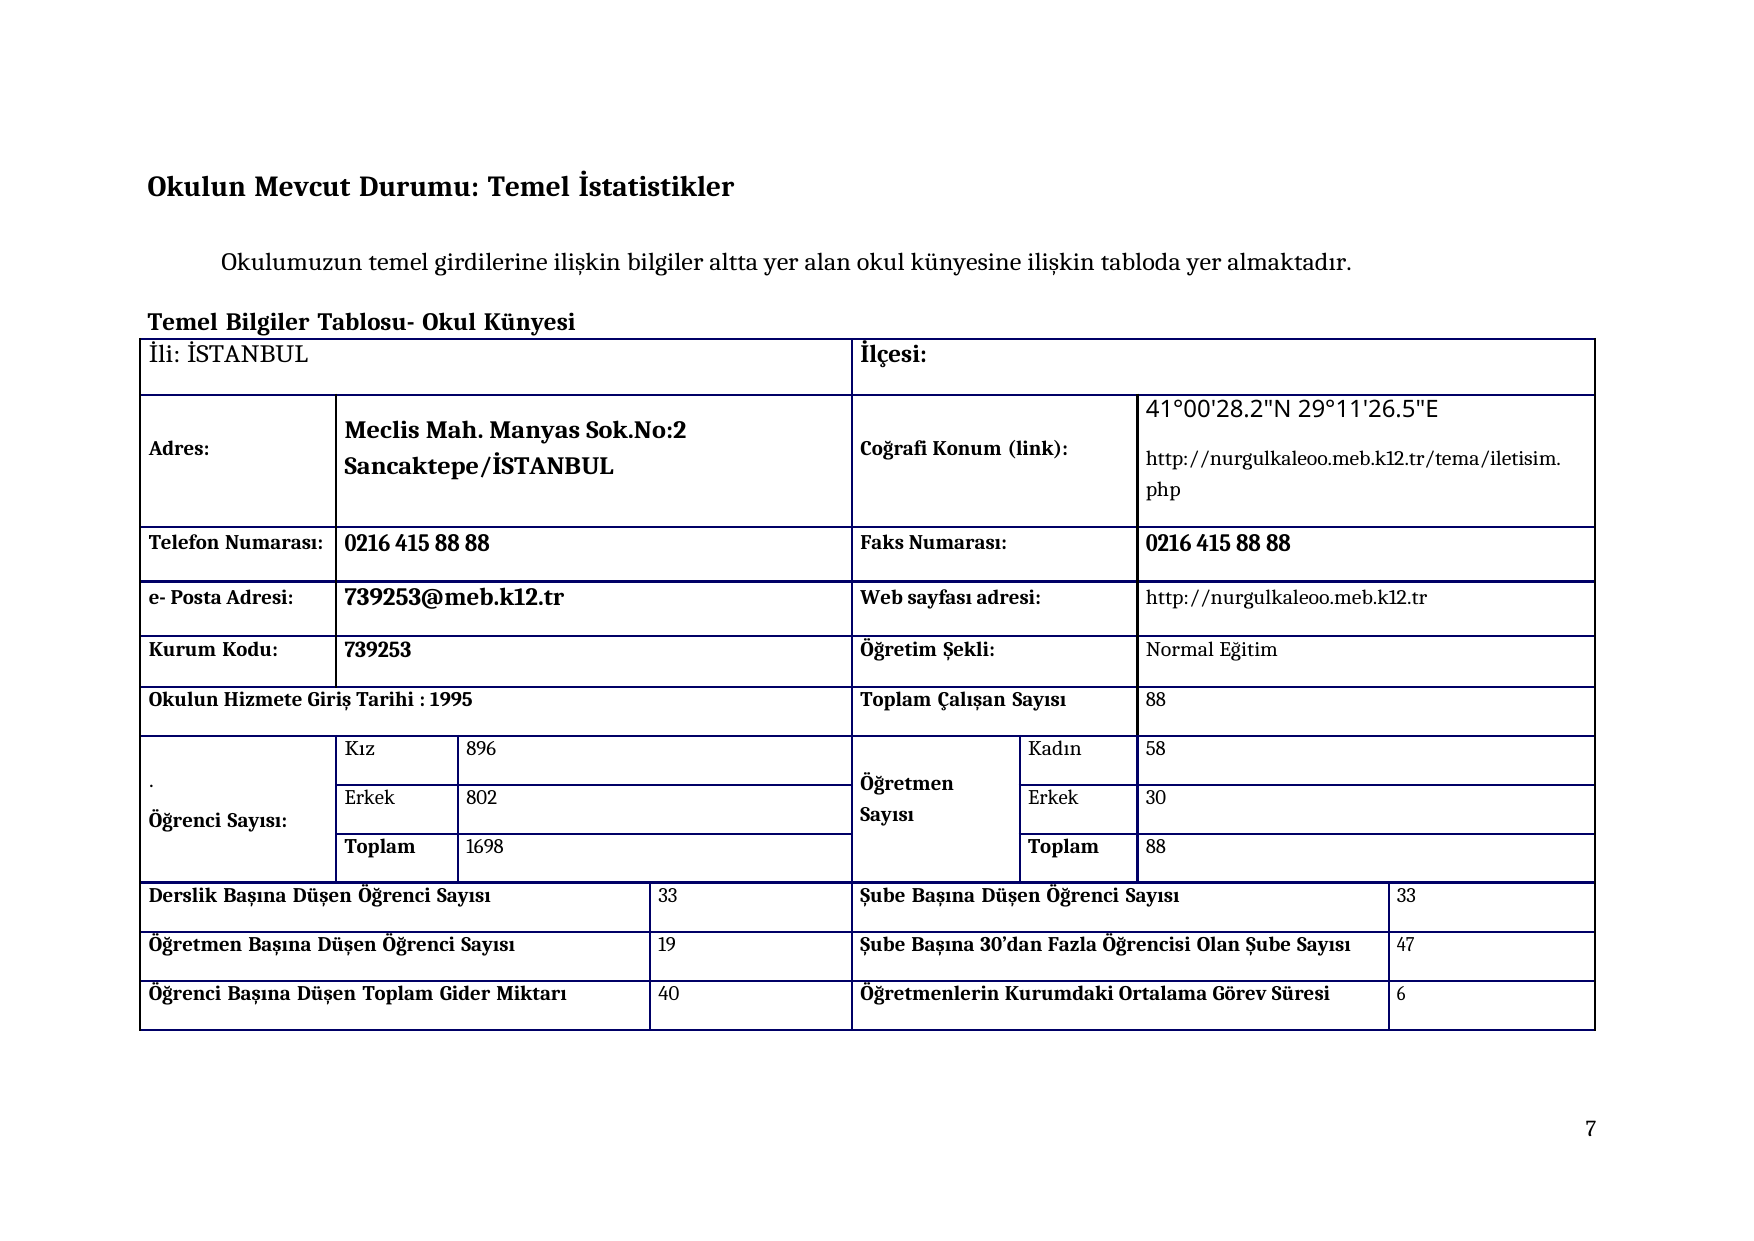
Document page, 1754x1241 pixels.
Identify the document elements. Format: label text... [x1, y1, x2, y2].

table_cell Normal Eğitim [1139, 637, 1594, 686]
table_header İlçesi: [853, 340, 1594, 393]
table_cell Web sayfası adresi: [853, 583, 1136, 635]
text Temel Bilgiler Tablosu- Okul Künyesi [147, 308, 1623, 337]
table_cell Toplam Çalışan Sayısı [853, 688, 1136, 735]
table_cell Telefon Numarası: [141, 528, 335, 580]
table_cell 19 [651, 933, 851, 979]
text Okulumuzun temel girdilerine ilişkin bilgiler altta yer alan okul künyesine ilişkin tabloda yer almaktadır. [221, 247, 1623, 276]
table_cell Şube Başına 30’dan Fazla Öğrencisi Olan Şube Sayısı [853, 933, 1388, 979]
table_cell Toplam [337, 835, 457, 881]
table_cell Meclis Mah. Manyas Sok.No:2 Sancaktepe/İSTANBUL [337, 396, 851, 526]
table_cell 802 [459, 786, 851, 833]
table_cell Kurum Kodu: [141, 637, 335, 686]
table_cell 6 [1390, 982, 1594, 1028]
table_cell 33 [1390, 884, 1594, 931]
table_cell Kadın [1021, 737, 1136, 784]
table_cell 41°00'28.2"N 29°11'26.5"E http://nurgulkaleoo.meb.k12.tr/tema/iletisim. php [1139, 396, 1594, 526]
table_cell 739253 [337, 637, 851, 686]
table_cell 58 [1139, 737, 1594, 784]
table_cell 88 [1139, 688, 1594, 735]
table_header İli: İSTANBUL [141, 340, 851, 393]
table_cell . Öğrenci Sayısı: [141, 737, 335, 881]
table_cell e- Posta Adresi: [141, 583, 335, 635]
table_cell 739253@meb.k12.tr [337, 583, 851, 635]
table_cell Toplam [1021, 835, 1136, 881]
table_cell Öğrenci Başına Düşen Toplam Gider Miktarı [141, 982, 649, 1028]
table_cell 40 [651, 982, 851, 1028]
table_cell Adres: [141, 396, 335, 526]
table_cell Öğretmenlerin Kurumdaki Ortalama Görev Süresi [853, 982, 1388, 1028]
table_cell Okulun Hizmete Giriş Tarihi : 1995 [141, 688, 851, 735]
table_cell 88 [1139, 835, 1594, 881]
table_cell 0216 415 88 88 [1139, 528, 1594, 580]
table_cell Şube Başına Düşen Öğrenci Sayısı [853, 884, 1388, 931]
table_cell Erkek [1021, 786, 1136, 833]
table_cell Kız [337, 737, 457, 784]
table_cell 47 [1390, 933, 1594, 979]
table_cell Faks Numarası: [853, 528, 1136, 580]
table_cell 1698 [459, 835, 851, 881]
table_cell 33 [651, 884, 851, 931]
table_cell 896 [459, 737, 851, 784]
subtitle Okulun Mevcut Durumu: Temel İstatistikler [147, 171, 1623, 204]
table_cell Öğretmen Sayısı [853, 737, 1019, 881]
table_cell Derslik Başına Düşen Öğrenci Sayısı [141, 884, 649, 931]
table_cell Erkek [337, 786, 457, 833]
table_cell 0216 415 88 88 [337, 528, 851, 580]
table_cell Coğrafi Konum (link): [853, 396, 1136, 526]
table_cell Öğretmen Başına Düşen Öğrenci Sayısı [141, 933, 649, 979]
table_cell Öğretim Şekli: [853, 637, 1136, 686]
table_cell http://nurgulkaleoo.meb.k12.tr [1139, 583, 1594, 635]
table_cell 30 [1139, 786, 1594, 833]
